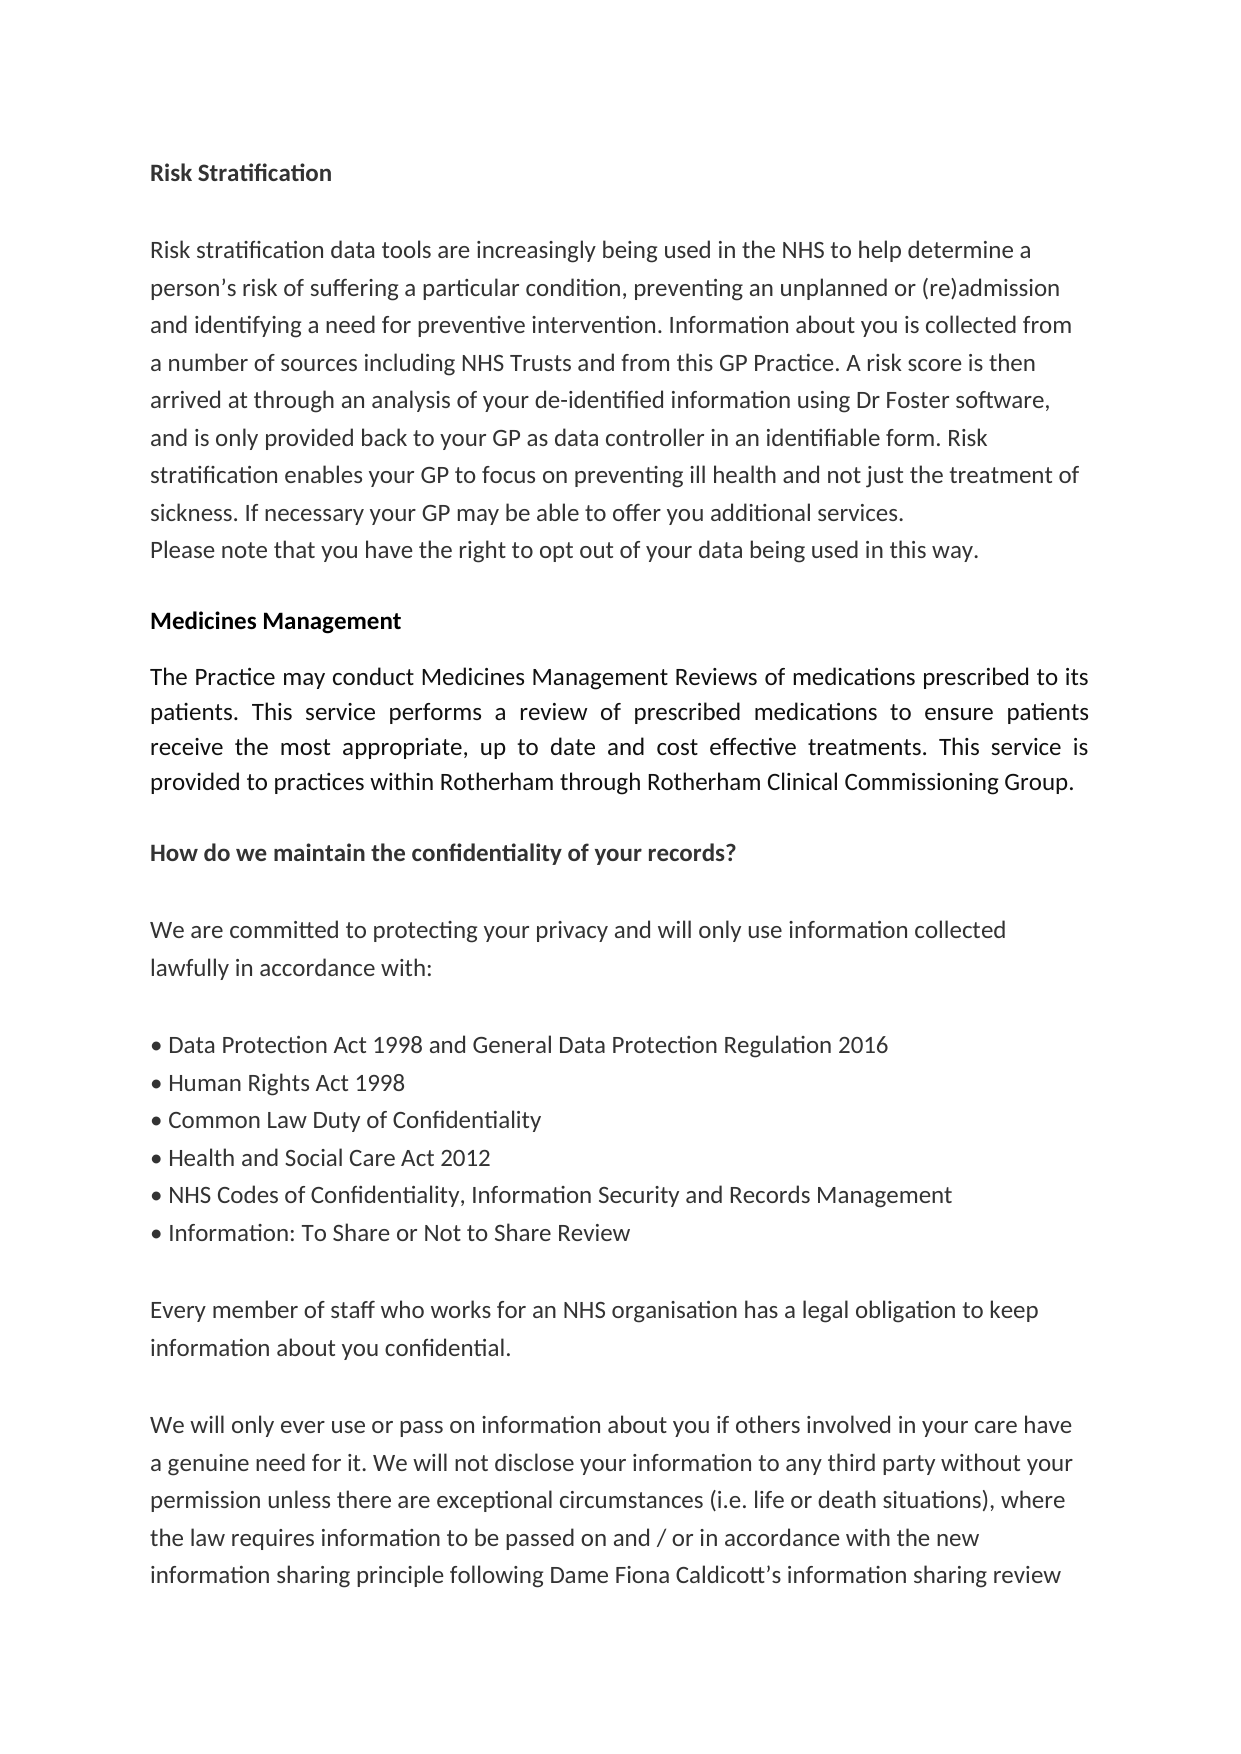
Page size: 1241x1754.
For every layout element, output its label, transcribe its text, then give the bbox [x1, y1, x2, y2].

text Risk stratification data tools are increasingly being used in the NHS to help determine a person’s risk of suffering a particular condition, preventing an unplanned or (re)admission and identifying a need for preventive intervention. Information about you is collected from a number of sources including NHS Trusts and from this GP Practice. A risk score is then arrived at through an analysis of your de-identified information using Dr Foster software, and is only provided back to your GP as data controller in an identifiable form. Risk stratification enables your GP to focus on preventing ill health and not just the treatment of sickness. If necessary your GP may be able to offer you additional services. Please note that you have the right to opt out of your data being used in this way. [150, 227, 1090, 565]
text Medicines Management [150, 605, 1090, 636]
text Every member of staff who works for an NHS organisation has a legal obligation to keep information about you confidential. [150, 1287, 1090, 1362]
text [150, 1402, 1090, 1590]
text Risk Stratification [150, 150, 1090, 187]
text • Data Protection Act 1998 and General Data Protection Regulation 2016 • Human Rights Act 1998 • Common Law Duty of Confidentiality • Health and Social Care Act 2012 • NHS Codes of Confidentiality, Information Security and Records Management • Information: To Share or Not to Share Review [150, 1022, 1090, 1247]
text We are committed to protecting your privacy and will only use information collected lawfully in accordance with: [150, 907, 1090, 982]
text How do we maintain the confidentiality of your records? [150, 830, 1090, 867]
text The Practice may conduct Medicines Management Reviews of medications prescribed to its patients. This service performs a review of prescribed medications to ensure patients receive the most appropriate, up to date and cost effective treatments. This service is provided to practices within Rotherham through Rotherham Clinical Commissioning Group. [150, 661, 1090, 796]
